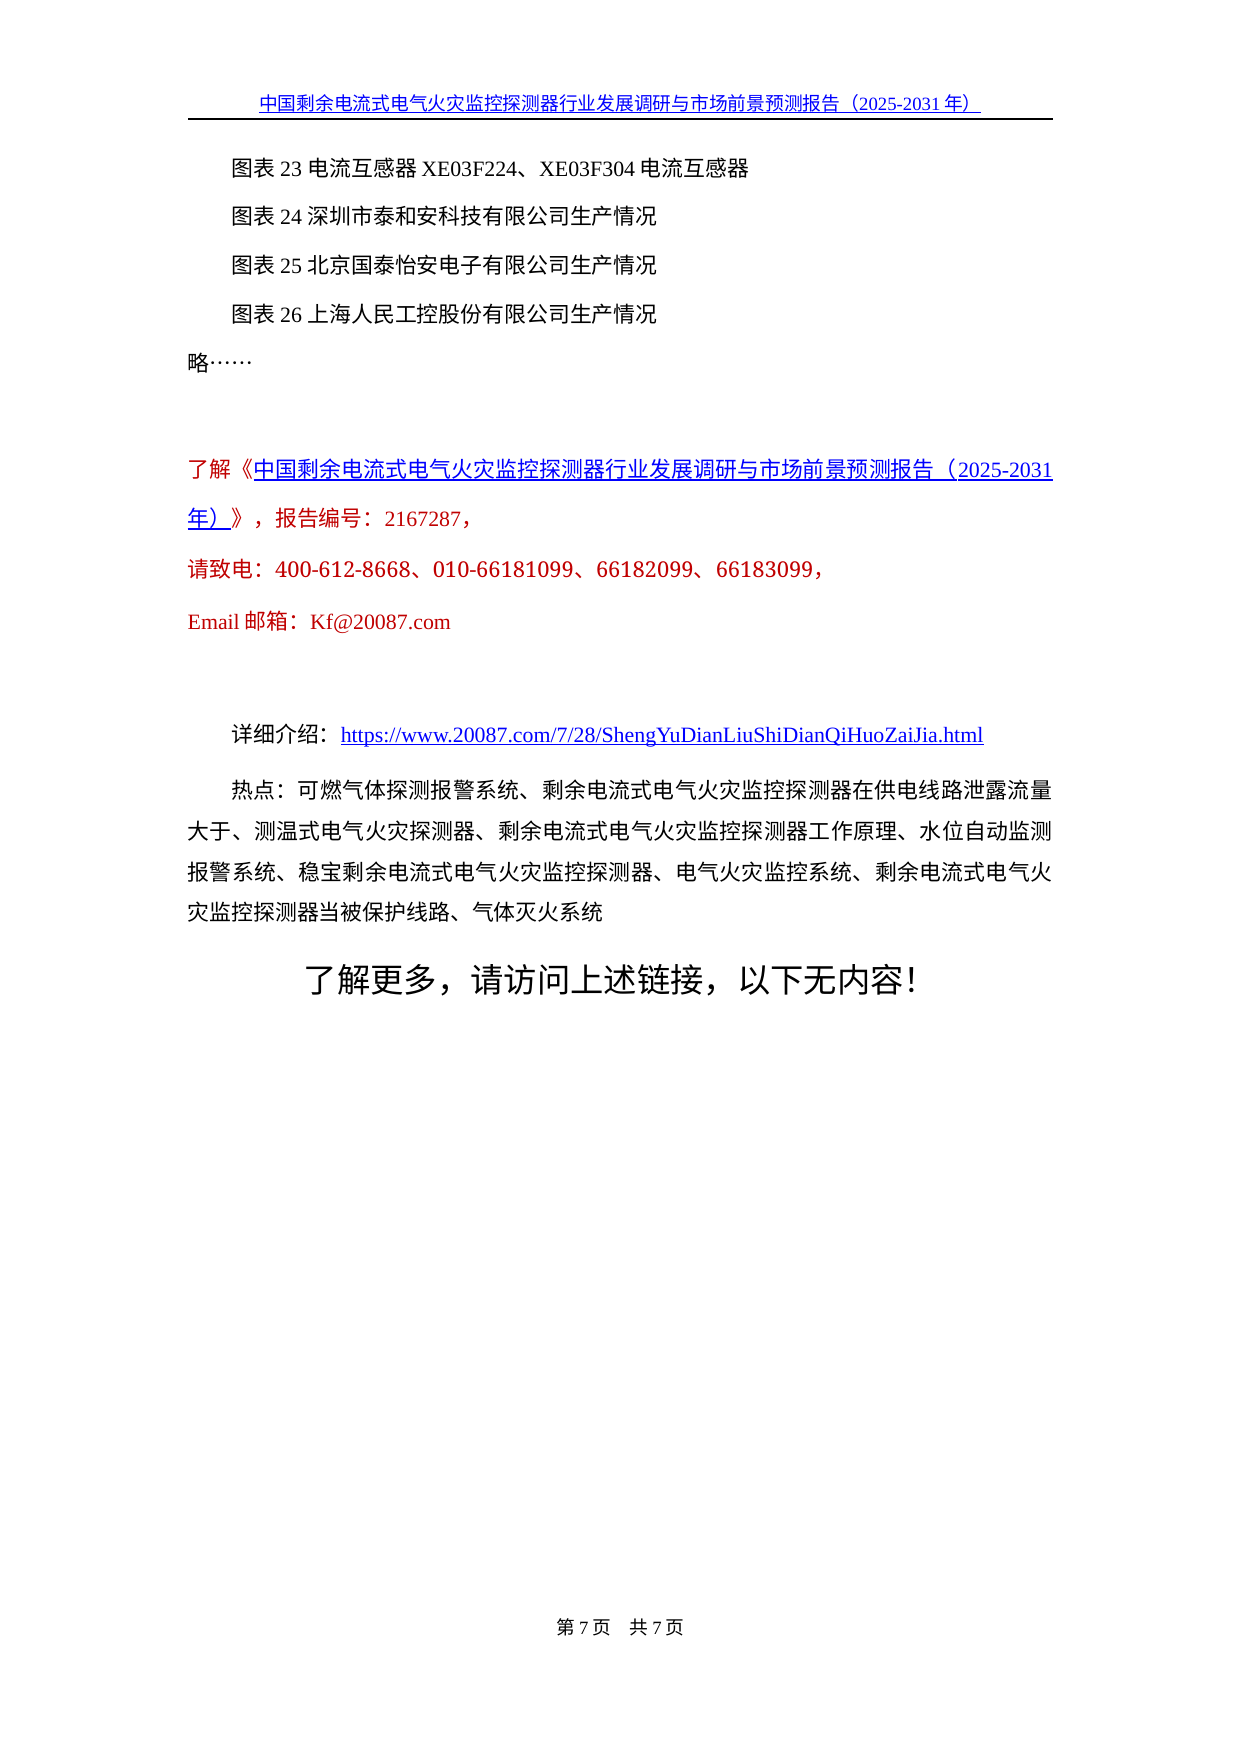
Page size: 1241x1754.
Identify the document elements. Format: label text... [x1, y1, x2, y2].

text 请致电：400-612-8668、010-66181099、66182099、66183099， [187, 552, 1053, 584]
text 详细介绍：https://www.20087.com/7/28/ShengYuDianLiuShiDianQiHuoZaiJia.html [187, 716, 1053, 749]
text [187, 150, 1053, 378]
text 热点：可燃气体探测报警系统、剩余电流式电气火灾监控探测器在供电线路泄露流量大于、测温式电气火灾探测器、剩余电流式电气火灾监控探测器工作原理、水位自动监测报警系统、稳宝剩余电流式电气火灾监控探测器、电气火灾监控系统、剩余电流式电气火灾监控探测器当被保护线路、气体灭火系统 [187, 773, 1053, 927]
text 了解《中国剩余电流式电气火灾监控探测器行业发展调研与市场前景预测报告（2025-2031年）》，报告编号：2167287， [187, 452, 1053, 533]
title 了解更多，请访问上述链接，以下无内容！ [187, 945, 1053, 1010]
text Email邮箱：Kf@20087.com [187, 603, 1053, 636]
